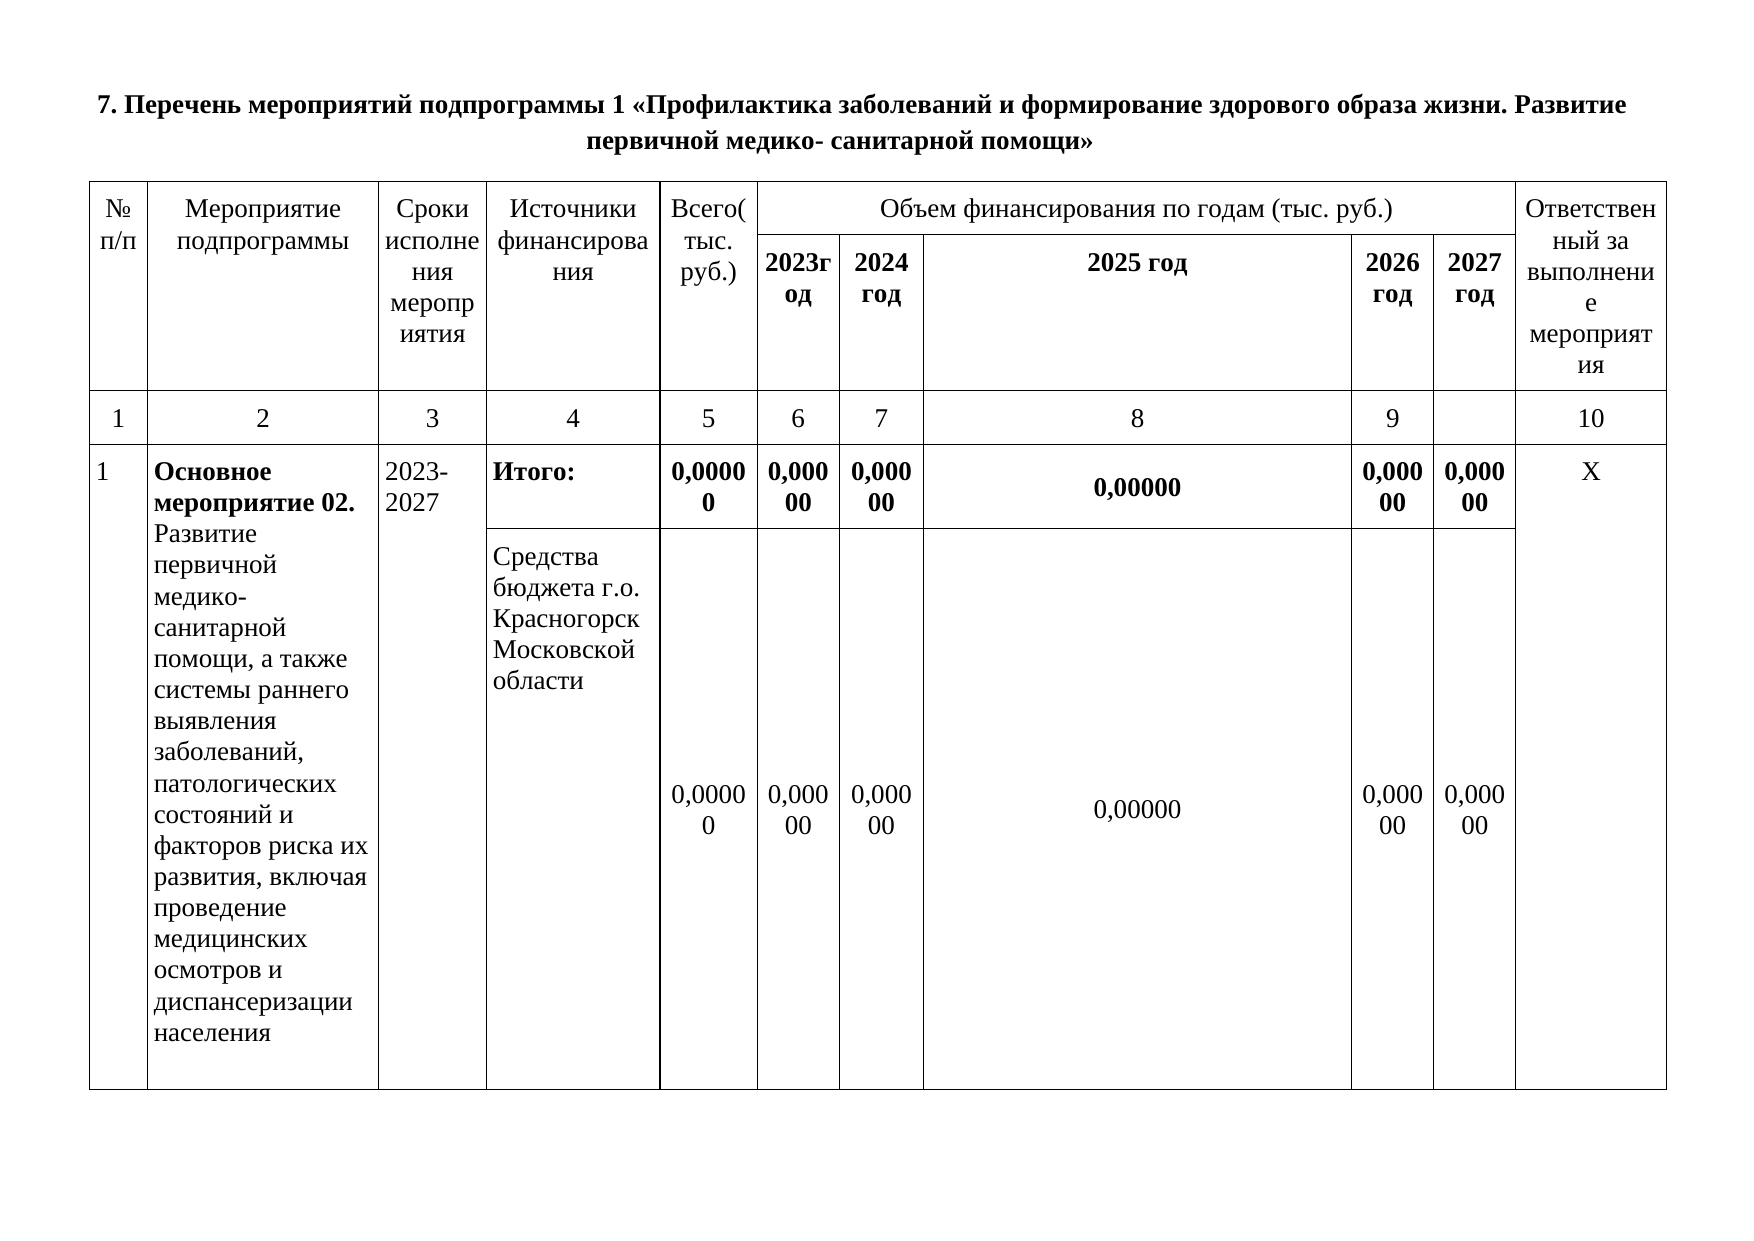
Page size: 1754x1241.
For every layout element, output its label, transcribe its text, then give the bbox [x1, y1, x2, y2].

table_cell 5 [661, 391, 757, 443]
table_cell [1434, 391, 1515, 443]
table_cell 0,00000 [661, 445, 757, 528]
table_cell 0,00000 [1434, 445, 1515, 528]
table_header Всего(тыс. руб.) [661, 182, 757, 390]
table_cell 0,00000 [1352, 529, 1433, 1089]
table_header Мероприятие подпрограммы [148, 182, 378, 390]
table_cell 2027 год [1434, 235, 1515, 390]
table_cell 2023-2027 [379, 445, 486, 1089]
table_cell Х [1516, 445, 1666, 1089]
table_cell Итого: [487, 445, 659, 528]
table_cell 0,00000 [924, 445, 1351, 528]
table_cell 2 [148, 391, 378, 443]
table_cell 0,00000 [758, 445, 839, 528]
table_header Источники финансирования [487, 182, 659, 390]
table_header Ответственный за выполнение мероприятия [1516, 182, 1666, 390]
table_cell 1 [90, 391, 147, 443]
table_header Сроки исполнения мероприятия [379, 182, 486, 390]
table_cell 6 [758, 391, 839, 443]
table_cell 2024 год [840, 235, 923, 390]
table_cell 0,00000 [1352, 445, 1433, 528]
table_cell 9 [1352, 391, 1433, 443]
table_cell 1 [90, 445, 147, 1089]
table_cell 0,00000 [1434, 529, 1515, 1089]
table_header Объем финансирования по годам (тыс. руб.) [758, 182, 1515, 234]
text 7. Перечень мероприятий подпрограммы 1 «Профилактика заболеваний и формирование здорового образа жизни. Развитие первичной медико- санитарной помощи» [15, 89, 1665, 156]
table_cell 0,00000 [840, 445, 923, 528]
table_cell 3 [379, 391, 486, 443]
table_cell 2026 год [1352, 235, 1433, 390]
table_cell 2025 год [924, 235, 1351, 390]
table_cell 0,00000 [661, 529, 757, 1089]
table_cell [487, 529, 659, 1089]
table_cell 7 [840, 391, 923, 443]
table_cell 8 [924, 391, 1351, 443]
table_cell 10 [1516, 391, 1666, 443]
table_cell 0,00000 [924, 529, 1351, 1089]
table_cell 2023год [758, 235, 839, 390]
table_cell Основное мероприятие 02. Развитие первичной медико-санитарной помощи, а также системы раннего выявления заболеваний, патологических состояний и факторов риска их развития, включая проведение медицинских осмотров и диспансеризации населения [148, 445, 378, 1089]
table_cell 0,00000 [840, 529, 923, 1089]
table_cell 4 [487, 391, 659, 443]
table_cell 0,00000 [758, 529, 839, 1089]
table_header № п/п [90, 182, 147, 390]
